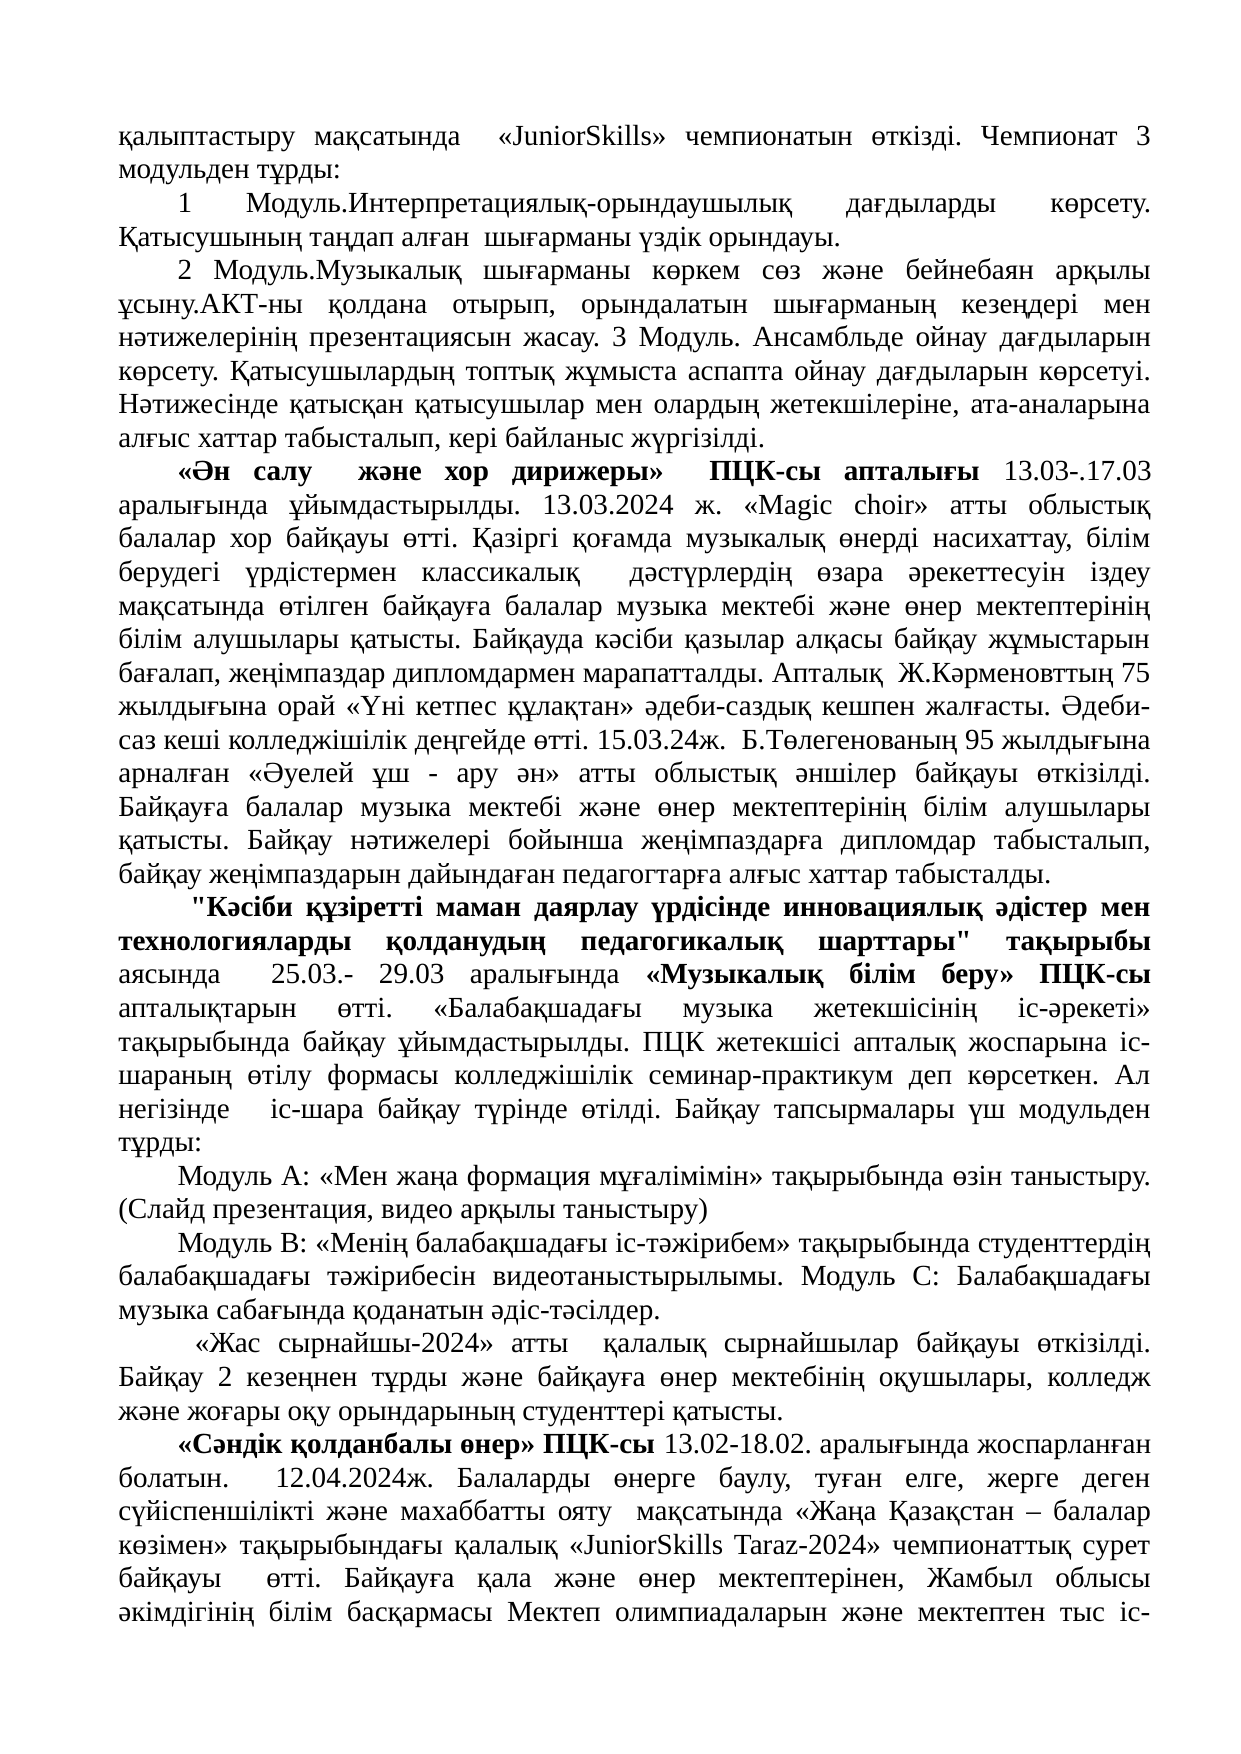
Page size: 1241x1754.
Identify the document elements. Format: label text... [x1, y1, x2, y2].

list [118, 1426, 1152, 1627]
list 2 Модуль.Музыкалық шығарманы көркем сөз және бейнебаян арқылы ұсыну.АКТ-ны қолдана отырып, орындалатын шығарманың кезеңдері мен нәтижелерінің презентациясын жасау. 3 Модуль. Ансамбльде ойнау дағдыларын көрсету. Қатысушылардың топтық жұмыста аспапта ойнау дағдыларын көрсетуі. Нәтижесінде қатысқан қатысушылар мен олардың жетекшілеріне, ата-аналарына алғыс хаттар табысталып, кері байланыс жүргізілді. [118, 252, 1152, 453]
list «Ән салу және хор дирижеры» ПЦК-сы апталығы 13.03-.17.03 аралығында ұйымдастырылды. 13.03.2024 ж. «Magic choir» атты облыстық балалар хор байқауы өтті. Қазіргі қоғамда музыкалық өнерді насихаттау, білім берудегі үрдістермен классикалық дәстүрлердің өзара әрекеттесуін іздеу мақсатында өтілген байқауға балалар музыка мектебі және өнер мектептерінің білім алушылары қатысты. Байқауда кәсіби қазылар алқасы байқау жұмыстарын бағалап, жеңімпаздар дипломдармен марапатталды. Апталық Ж.Кәрменовттың 75 жылдығына орай «Үні кетпес құлақтан» әдеби-саздық кешпен жалғасты. Әдеби-саз кеші колледжішілік деңгейде өтті. 15.03.24ж. Б.Төлегенованың 95 жылдығына арналған «Әуелей ұш - ару ән» атты облыстық әншілер байқауы өткізілді. Байқауға балалар музыка мектебі және өнер мектептерінің білім алушылары қатысты. Байқау нәтижелері бойынша жеңімпаздарға дипломдар табысталып, байқау жеңімпаздарын дайындаған педагогтарға алғыс хаттар табысталды. [118, 453, 1152, 889]
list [118, 118, 1152, 185]
list 1 Модуль.Интерпретациялық-орындаушылық дағдыларды көрсету. Қатысушының таңдап алған шығарманы үздік орындауы. [118, 185, 1152, 252]
list "Кәсіби құзіретті маман даярлау үрдісінде инновациялық әдістер мен технологияларды қолданудың педагогикалық шарттары" тақырыбы аясында 25.03.- 29.03 аралығында «Музыкалық білім беру» ПЦК-сы апталықтарын өтті. «Балабақшадағы музыка жетекшісінің іс-әрекеті» тақырыбында байқау ұйымдастырылды. ПЦК жетекшісі апталық жоспарына іс-шараның өтілу формасы колледжішілік семинар-практикум деп көрсеткен. Ал негізінде іс-шара байқау түрінде өтілді. Байқау тапсырмалары үш модульден тұрды: [118, 889, 1152, 1158]
list Модуль А: «Мен жаңа формация мұғалімімін» тақырыбында өзін таныстыру. (Слайд презентация, видео арқылы таныстыру) [118, 1158, 1152, 1225]
list «Жас сырнайшы-2024» атты қалалық сырнайшылар байқауы өткізілді. Байқау 2 кезеңнен тұрды және байқауға өнер мектебінің оқушылары, колледж және жоғары оқу орындарының студенттері қатысты. [118, 1326, 1152, 1426]
list Модуль В: «Менің балабақшадағы іс-тәжірибем» тақырыбында студенттердің балабақшадағы тәжірибесін видеотаныстырылымы. Модуль С: Балабақшадағы музыка сабағында қоданатын әдіс-тәсілдер. [118, 1225, 1152, 1326]
